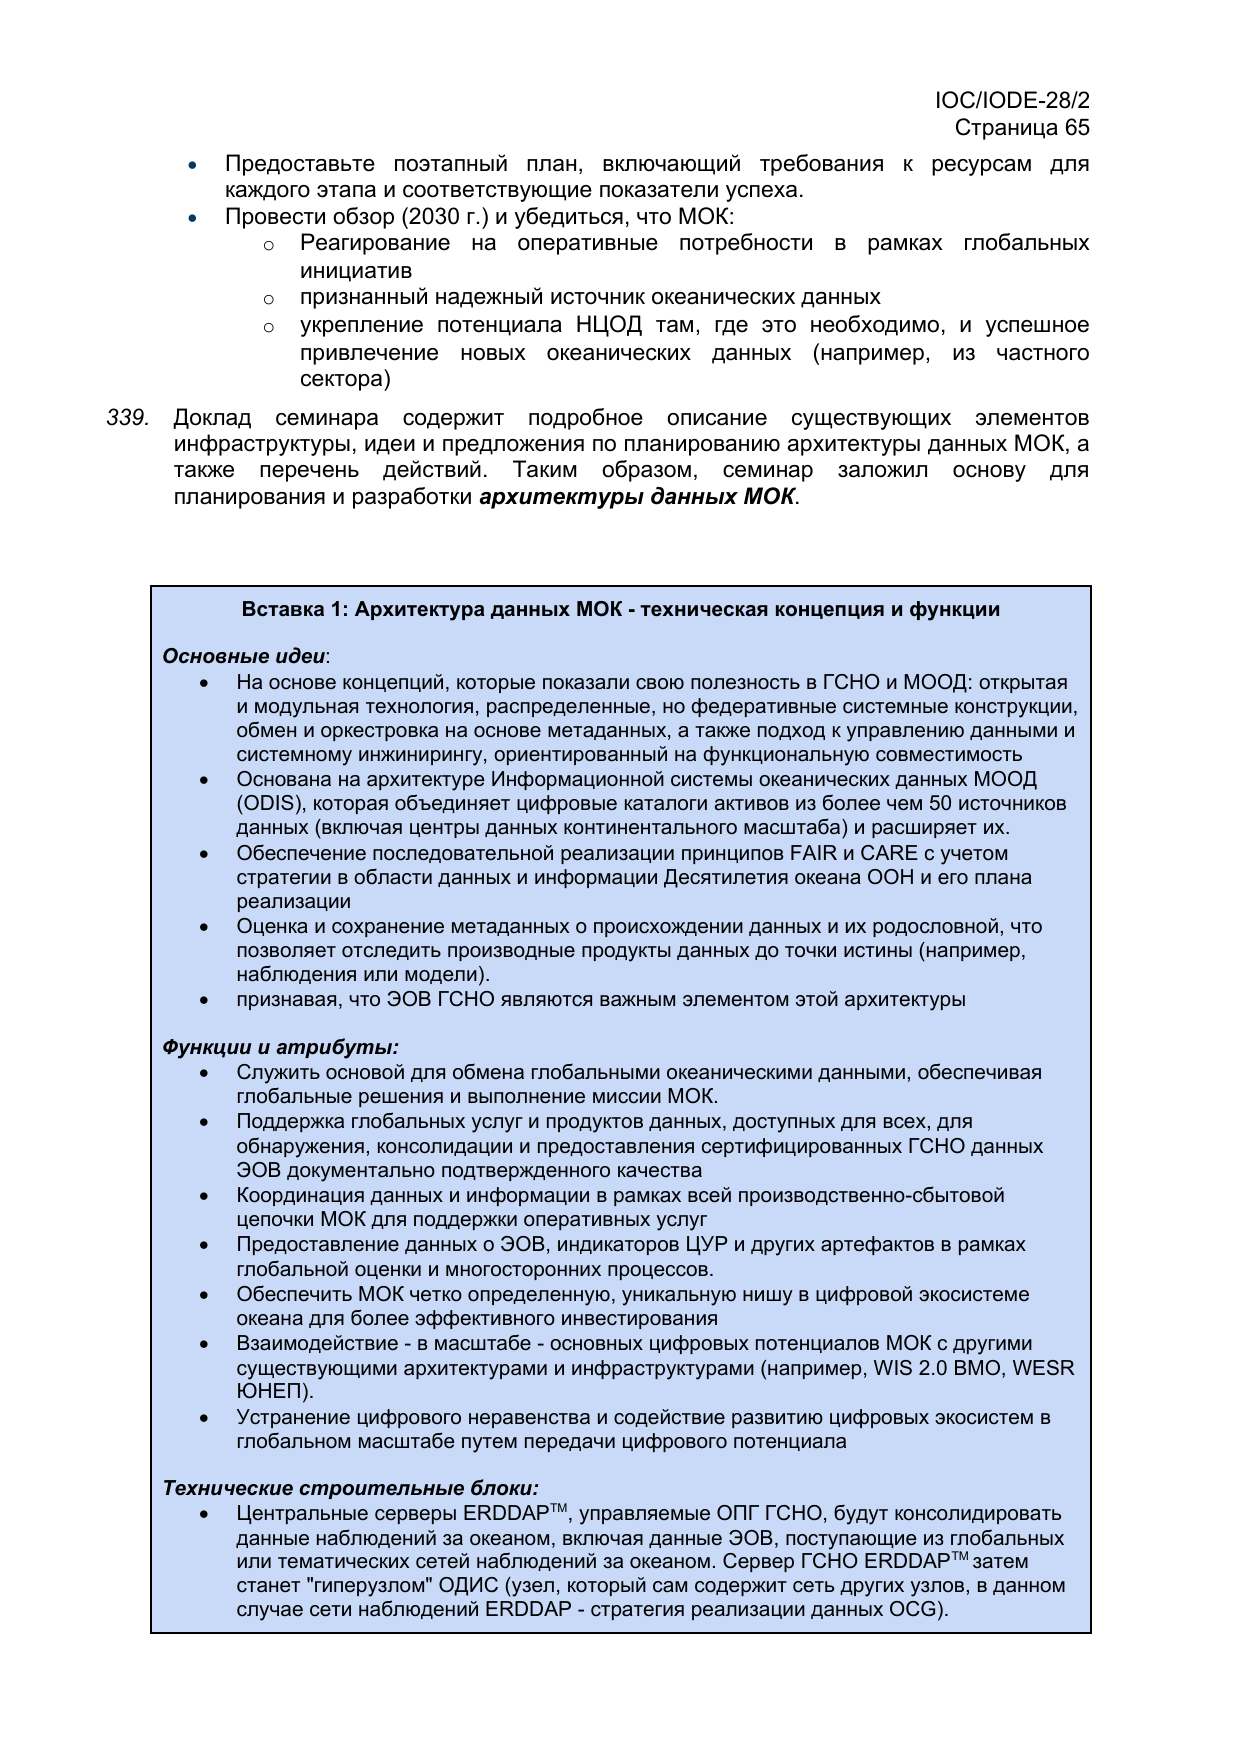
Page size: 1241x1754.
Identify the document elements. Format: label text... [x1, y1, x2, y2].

list Доклад семинара содержит подробное описание существующих элементов инфраструктуры, идеи и предложения по планированию архитектуры данных МОК, а также перечень действий. Таким образом, семинар заложил основу для планирования и разработки архитектуры данных МОК. [150, 404, 1090, 509]
list Предоставьте поэтапный план, включающий требования к ресурсам для каждого этапа и соответствующие показатели успеха. [187, 150, 1090, 203]
list признанный надежный источник океанических данных [262, 283, 1090, 311]
list Реагирование на оперативные потребности в рамках глобальных инициатив [262, 229, 1090, 283]
list укрепление потенциала НЦОД там, где это необходимо, и успешное привлечение новых океанических данных (например, из частного сектора) [262, 311, 1090, 391]
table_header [152, 587, 1090, 1632]
list Провести обзор (2030 г.) и убедиться, что МОК: [187, 203, 1090, 229]
